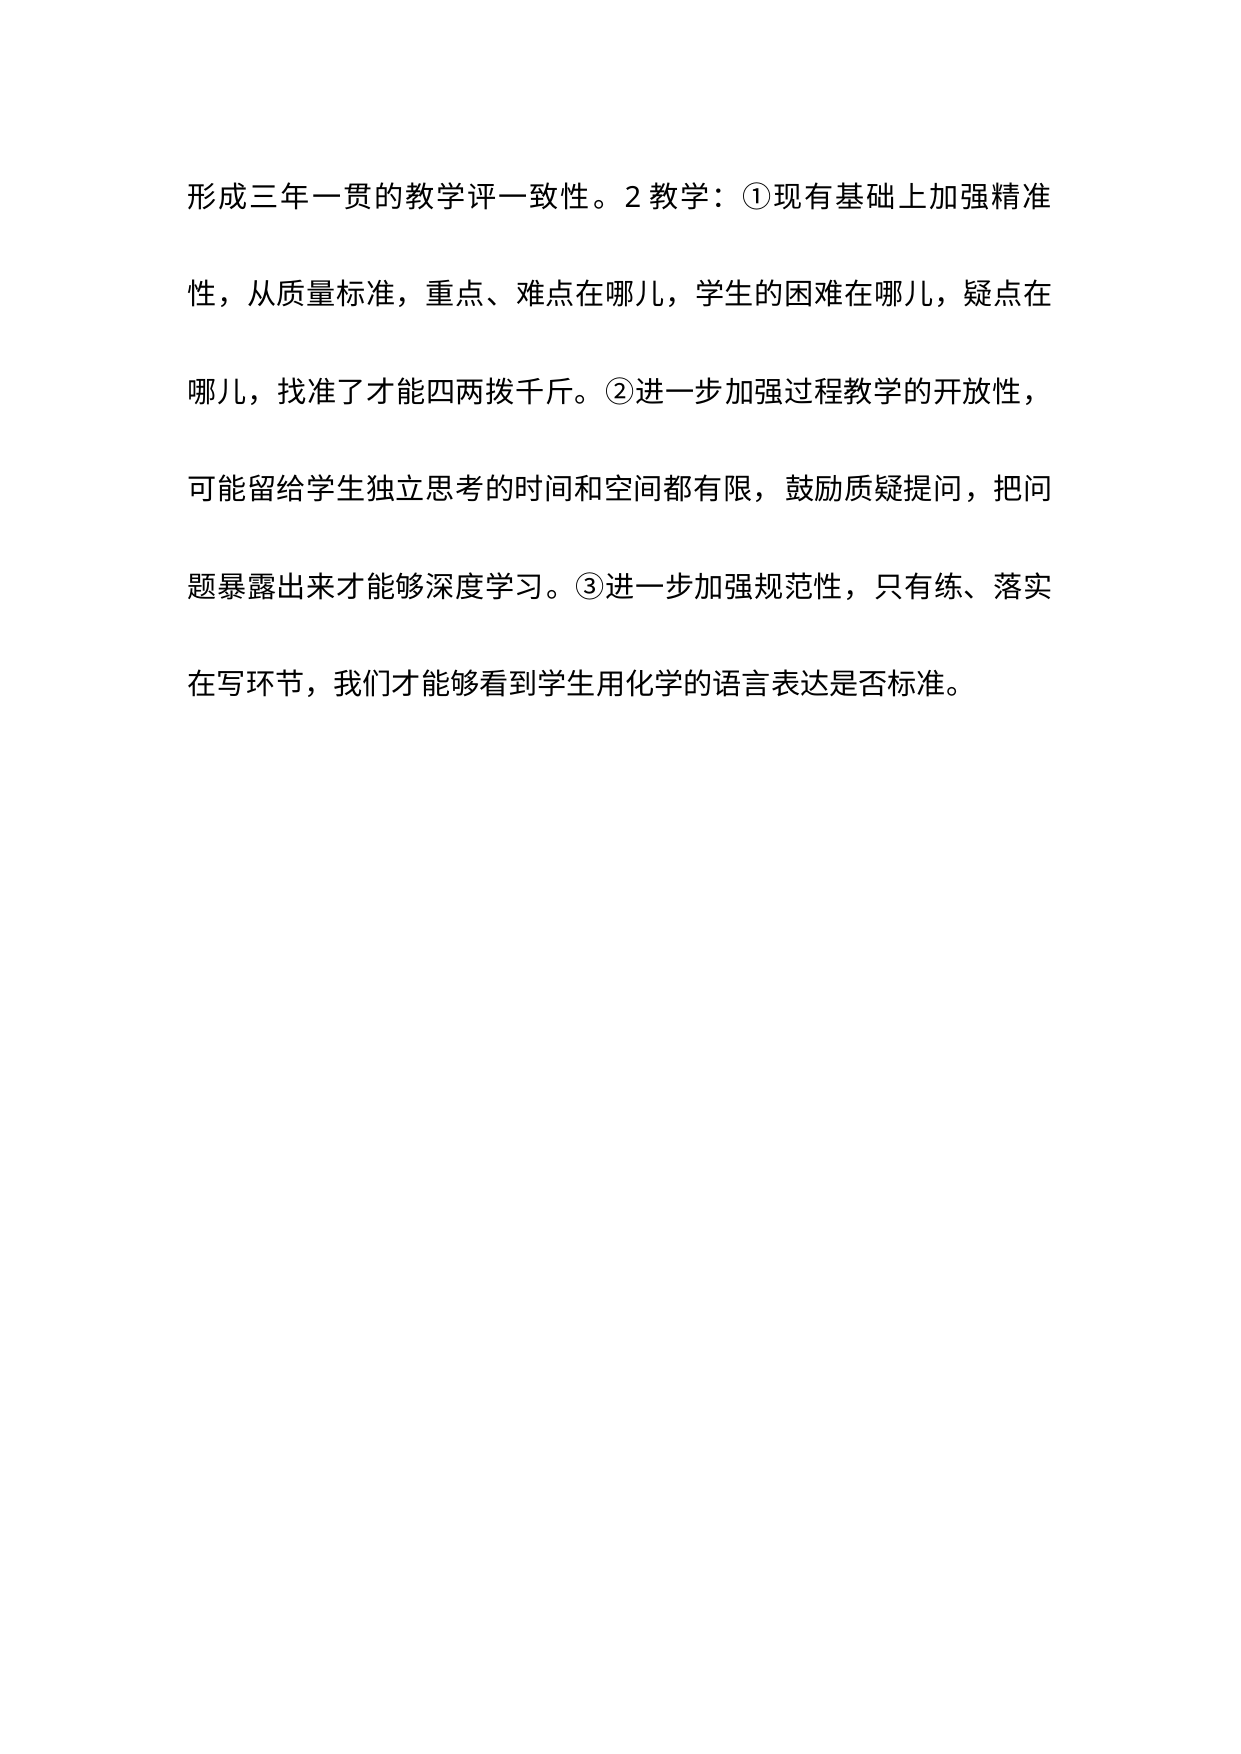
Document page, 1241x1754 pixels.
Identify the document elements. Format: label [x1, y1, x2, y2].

list [187, 162, 1053, 714]
